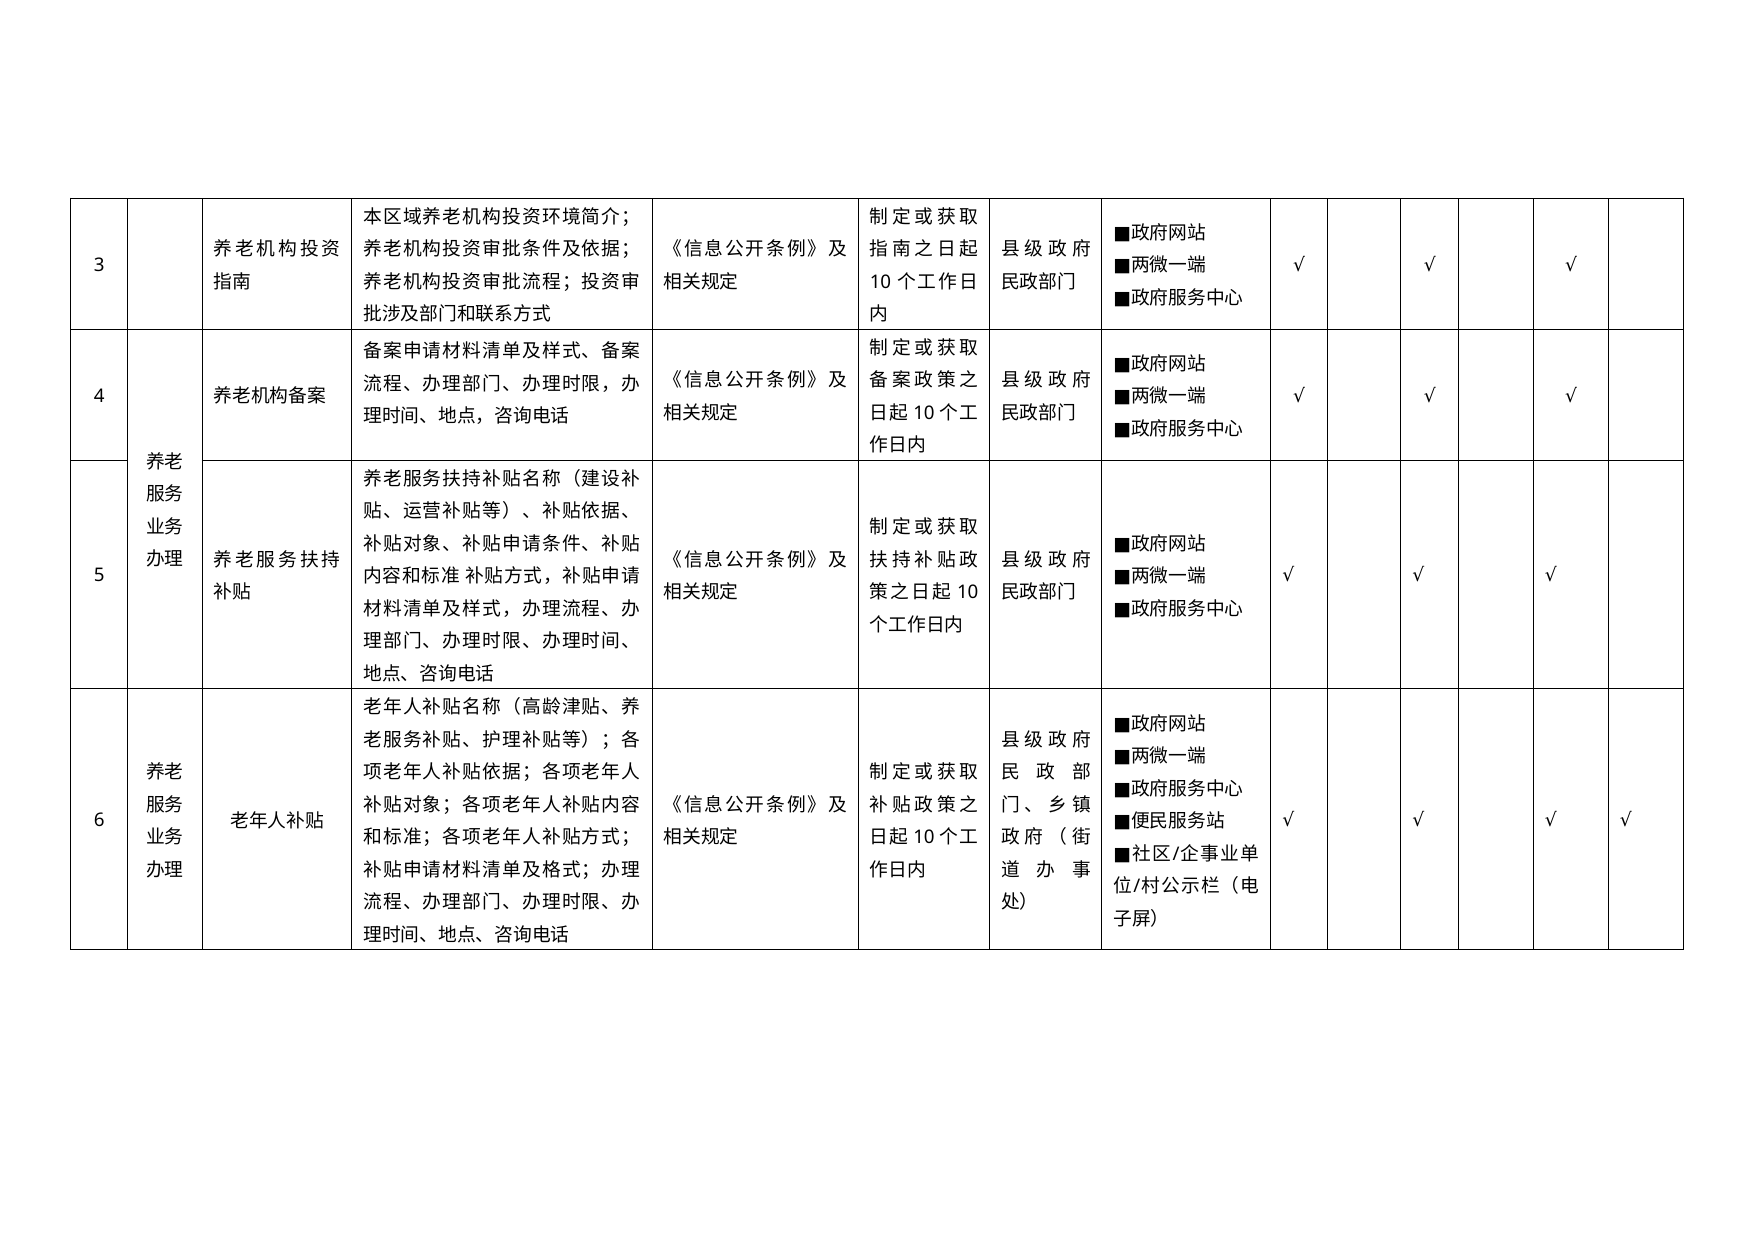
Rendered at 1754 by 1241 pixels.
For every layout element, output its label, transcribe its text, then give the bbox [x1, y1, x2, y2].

table_cell 《信息公开条例》及相关规定 [653, 199, 858, 329]
table_cell 制定或获取扶持补贴政策之日起10个工作日内 [859, 461, 989, 688]
table_cell 养老服务扶持补贴 [203, 461, 351, 688]
table_cell √ [1271, 689, 1327, 949]
table_cell [1459, 689, 1533, 949]
table_cell [1328, 330, 1400, 460]
table_cell √ [1534, 461, 1608, 688]
table_cell [1459, 330, 1533, 460]
table_cell √ [1271, 461, 1327, 688]
table_cell 养老服务业务办理 [128, 689, 202, 949]
table_cell 县级政府民政部门 [990, 199, 1101, 329]
table_cell √ [1401, 199, 1458, 329]
table_cell 县级政府民政部门、乡镇政府（街道办事处） [990, 689, 1101, 949]
table_cell ■政府网站 ■两微一端 ■政府服务中心 [1102, 461, 1270, 688]
table_cell [1609, 461, 1683, 688]
table_cell 老年人补贴名称（高龄津贴、养老服务补贴、护理补贴等）；各项老年人补贴依据；各项老年人补贴对象；各项老年人补贴内容和标准；各项老年人补贴方式；补贴申请材料清单及格式；办理流程、办理部门、办理时限、办理时间、地点、咨询电话 [352, 689, 652, 949]
table_cell [1609, 330, 1683, 460]
table_cell 备案申请材料清单及样式、备案流程、办理部门、办理时限，办理时间、地点，咨询电话 [352, 330, 652, 460]
table_cell √ [1609, 689, 1683, 949]
table_cell [1328, 461, 1400, 688]
table_cell 养老机构备案 [203, 330, 351, 460]
table_cell 县级政府民政部门 [990, 330, 1101, 460]
table_cell [1459, 199, 1533, 329]
table_cell 《信息公开条例》及相关规定 [653, 461, 858, 688]
table_cell ■政府网站 ■两微一端 ■政府服务中心 ■便民服务站 ■社区/企事业单位/村公示栏（电子屏） [1102, 689, 1270, 949]
table_cell √ [1534, 199, 1608, 329]
table_cell [1328, 689, 1400, 949]
table_cell 本区域养老机构投资环境简介；养老机构投资审批条件及依据；养老机构投资审批流程；投资审批涉及部门和联系方式 [352, 199, 652, 329]
table_cell 《信息公开条例》及相关规定 [653, 330, 858, 460]
table_cell 《信息公开条例》及相关规定 [653, 689, 858, 949]
table_cell √ [1271, 330, 1327, 460]
table_cell 老年人补贴 [203, 689, 351, 949]
table_cell √ [1534, 689, 1608, 949]
table_cell [1609, 199, 1683, 329]
table_cell √ [1401, 689, 1458, 949]
table_cell √ [1401, 330, 1458, 460]
table_cell 6 [71, 689, 127, 949]
table_cell [1459, 461, 1533, 688]
table_cell 制定或获取指南之日起10个工作日内 [859, 199, 989, 329]
table_cell ■政府网站 ■两微一端 ■政府服务中心 [1102, 330, 1270, 460]
table_cell √ [1534, 330, 1608, 460]
table_cell ■政府网站 ■两微一端 ■政府服务中心 [1102, 199, 1270, 329]
table_cell 5 [71, 461, 127, 688]
table_cell √ [1401, 461, 1458, 688]
table_cell 制定或获取补贴政策之日起10个工作日内 [859, 689, 989, 949]
table_cell 4 [71, 330, 127, 460]
table_cell [1328, 199, 1400, 329]
table_cell 养老服务业务办理 [128, 330, 202, 688]
table_cell 养老服务扶持补贴名称（建设补贴、运营补贴等）、补贴依据、补贴对象、补贴申请条件、补贴内容和标准 补贴方式，补贴申请材料清单及样式，办理流程、办理部门、办理时限、办理时间、地点、咨询电话 [352, 461, 652, 688]
table_cell 县级政府民政部门 [990, 461, 1101, 688]
table_cell 制定或获取备案政策之日起10个工作日内 [859, 330, 989, 460]
table_cell √ [1271, 199, 1327, 329]
table_cell 养老机构投资指南 [203, 199, 351, 329]
table_cell 3 [71, 199, 127, 329]
